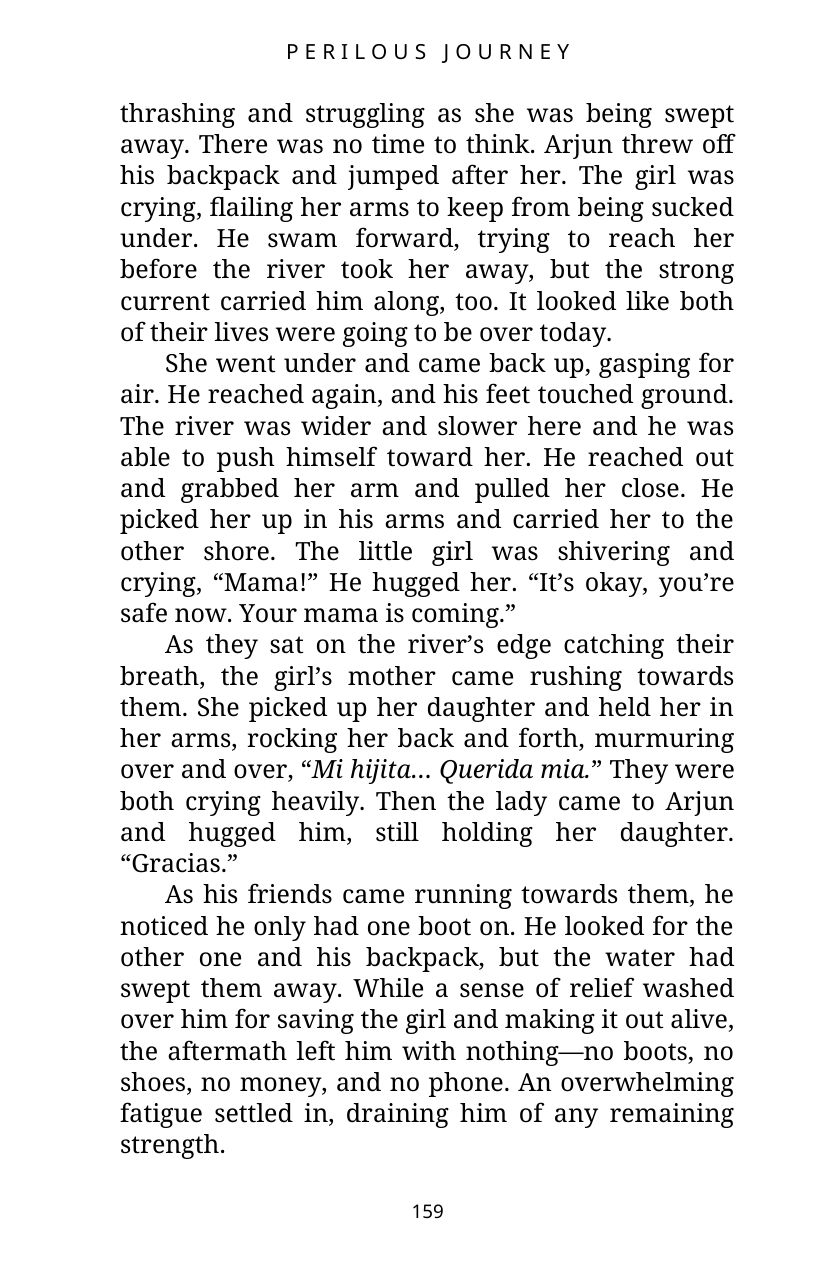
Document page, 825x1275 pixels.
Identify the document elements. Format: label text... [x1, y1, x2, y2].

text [120, 97, 735, 347]
text She went under and came back up, gasping for air. He reached again, and his feet touched ground. The river was wider and slower here and he was able to push himself toward her. He reached out and grabbed her arm and pulled her close. He picked her up in his arms and carried her to the other shore. The little girl was shivering and crying, “Mama!” He hugged her. “It’s okay, you’re safe now. Your mama is coming.” [120, 347, 735, 629]
text As they sat on the river’s edge catching their breath, the girl’s mother came rushing towards them. She picked up her daughter and held her in her arms, rocking her back and forth, murmuring over and over, “Mi hijita… Querida mia.” They were both crying heavily. Then the lady came to Arjun and hugged him, still holding her daughter. “Gracias.” [120, 629, 735, 879]
text As his friends came running towards them, he noticed he only had one boot on. He looked for the other one and his backpack, but the water had swept them away. While a sense of relief washed over him for saving the girl and making it out alive, the aftermath left him with nothing—no boots, no shoes, no money, and no phone. An overwhelming fatigue settled in, draining him of any remaining strength. [120, 879, 735, 1160]
